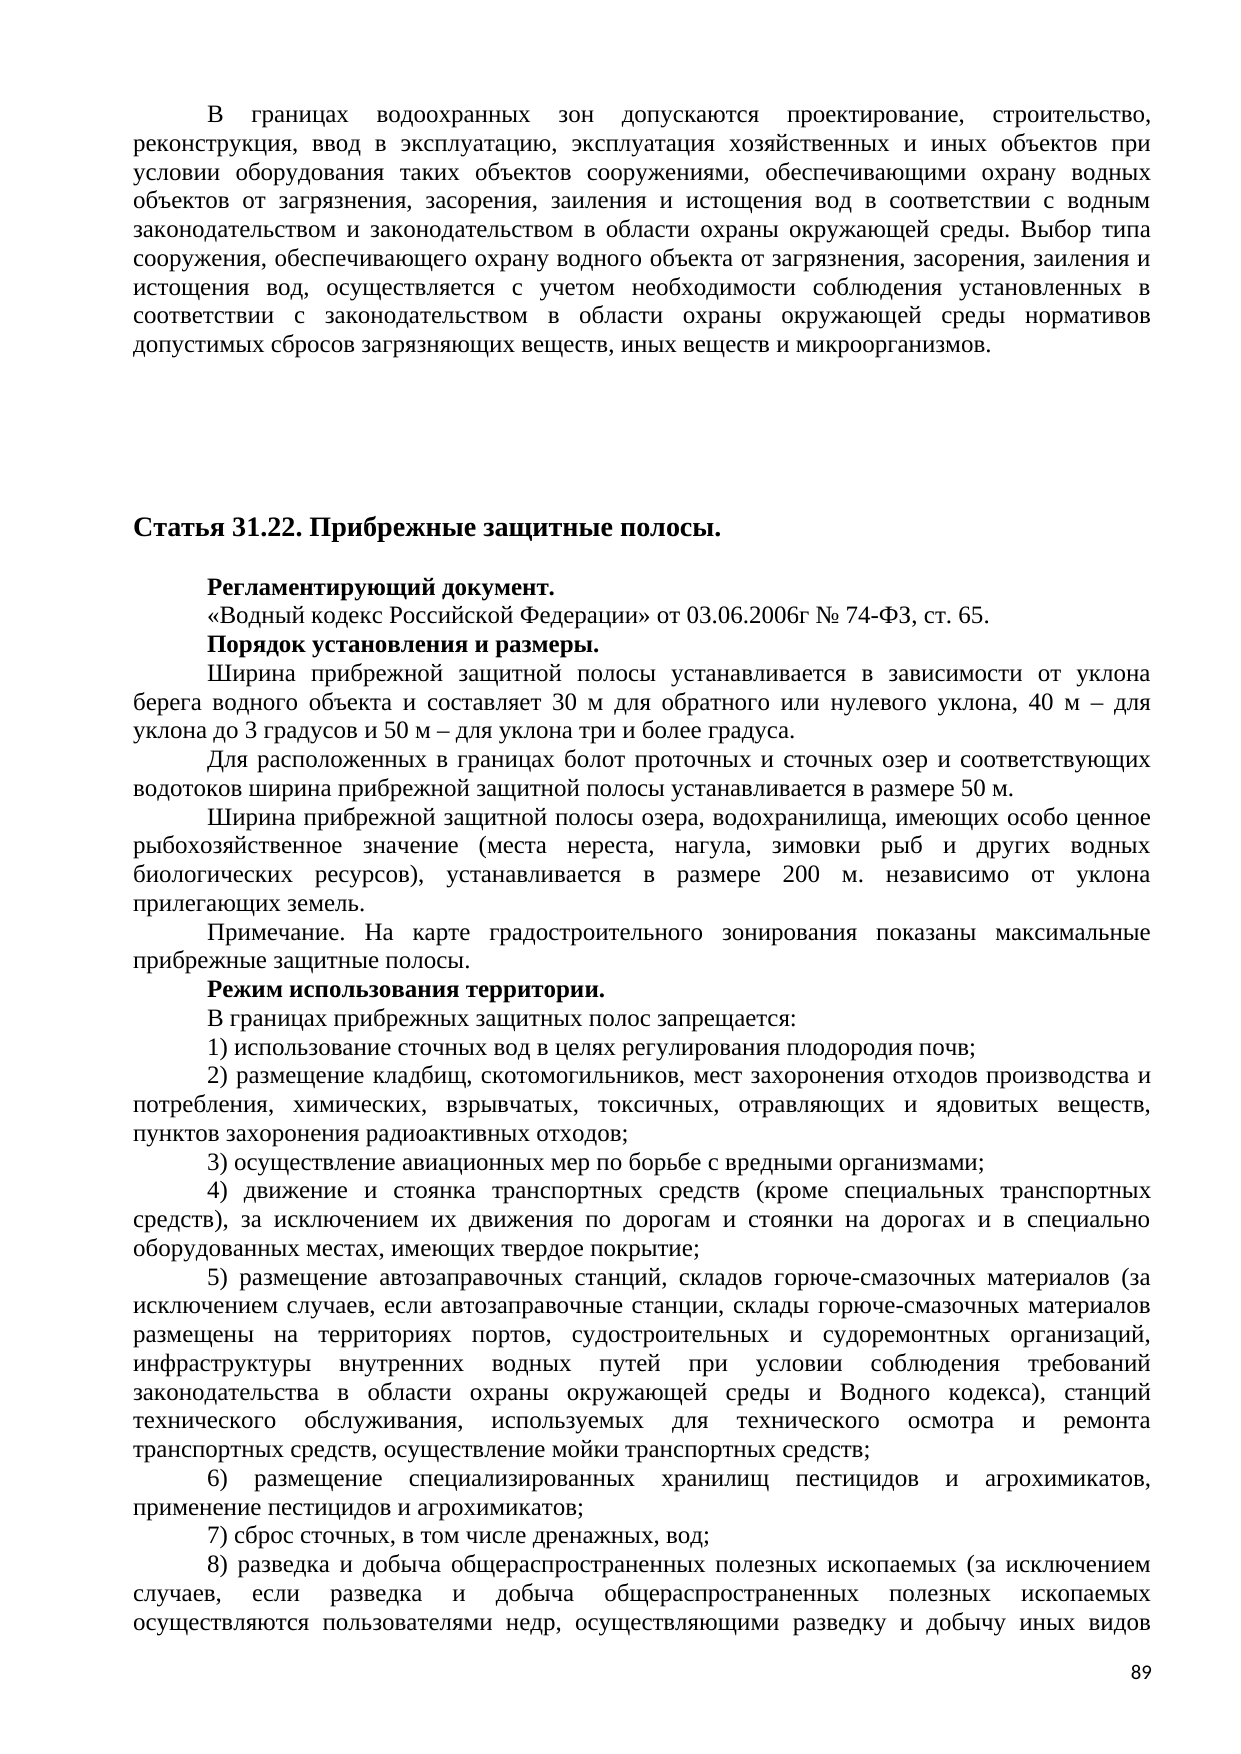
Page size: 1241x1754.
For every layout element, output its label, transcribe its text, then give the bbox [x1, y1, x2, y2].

text 1) использование сточных вод в целях регулирования плодородия почв; [133, 1032, 1152, 1061]
text 4) движение и стоянка транспортных средств (кроме специальных транспортных средств), за исключением их движения по дорогам и стоянки на дорогах и в специально оборудованных местах, имеющих твердое покрытие; [133, 1176, 1152, 1262]
text «Водный кодекс Российской Федерации» от 03.06.2006г № 74-ФЗ, ст. 65. [133, 601, 1152, 629]
text В границах водоохранных зон допускаются проектирование, строительство, реконструкция, ввод в эксплуатацию, эксплуатация хозяйственных и иных объектов при условии оборудования таких объектов сооружениями, обеспечивающими охрану водных объектов от загрязнения, засорения, заиления и истощения вод в соответствии с водным законодательством и законодательством в области охраны окружающей среды. Выбор типа сооружения, обеспечивающего охрану водного объекта от загрязнения, засорения, заиления и истощения вод, осуществляется с учетом необходимости соблюдения установленных в соответствии с законодательством в области охраны окружающей среды нормативов допустимых сбросов загрязняющих веществ, иных веществ и микроорганизмов. [133, 99, 1152, 358]
text 3) осуществление авиационных мер по борьбе с вредными организмами; [133, 1147, 1152, 1176]
text 7) сброс сточных, в том числе дренажных, вод; [133, 1521, 1152, 1549]
text Ширина прибрежной защитной полосы озера, водохранилища, имеющих особо ценное рыбохозяйственное значение (места нереста, нагула, зимовки рыб и других водных биологических ресурсов), устанавливается в размере . независимо от уклона прилегающих земель. [133, 802, 1152, 917]
text Режим использования территории. [133, 974, 1152, 1003]
text 5) размещение автозаправочных станций, складов горюче-смазочных материалов (за исключением случаев, если автозаправочные станции, склады горюче-смазочных материалов размещены на территориях портов, судостроительных и судоремонтных организаций, инфраструктуры внутренних водных путей при условии соблюдения требований законодательства в области охраны окружающей среды и Водного кодекса), станций технического обслуживания, используемых для технического осмотра и ремонта транспортных средств, осуществление мойки транспортных средств; [133, 1262, 1152, 1463]
text 2) размещение кладбищ, скотомогильников, мест захоронения отходов производства и потребления, химических, взрывчатых, токсичных, отравляющих и ядовитых веществ, пунктов захоронения радиоактивных отходов; [133, 1061, 1152, 1147]
subtitle Статья 31.22. Прибрежные защитные полосы. [133, 510, 1152, 543]
text В границах прибрежных защитных полос запрещается: [133, 1003, 1152, 1032]
text Примечание. На карте градостроительного зонирования показаны максимальные прибрежные защитные полосы. [133, 917, 1152, 974]
text Регламентирующий документ. [133, 572, 1152, 601]
text Для расположенных в границах болот проточных и сточных озер и соответствующих водотоков ширина прибрежной защитной полосы устанавливается в размере . [133, 744, 1152, 802]
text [133, 1549, 1152, 1636]
text Порядок установления и размеры. [133, 629, 1152, 658]
text Ширина прибрежной защитной полосы устанавливается в зависимости от уклона берега водного объекта и составляет для обратного или нулевого уклона, – для уклона до 3 градусов и – для уклона три и более градуса. [133, 658, 1152, 744]
text 6) размещение специализированных хранилищ пестицидов и агрохимикатов, применение пестицидов и агрохимикатов; [133, 1463, 1152, 1521]
